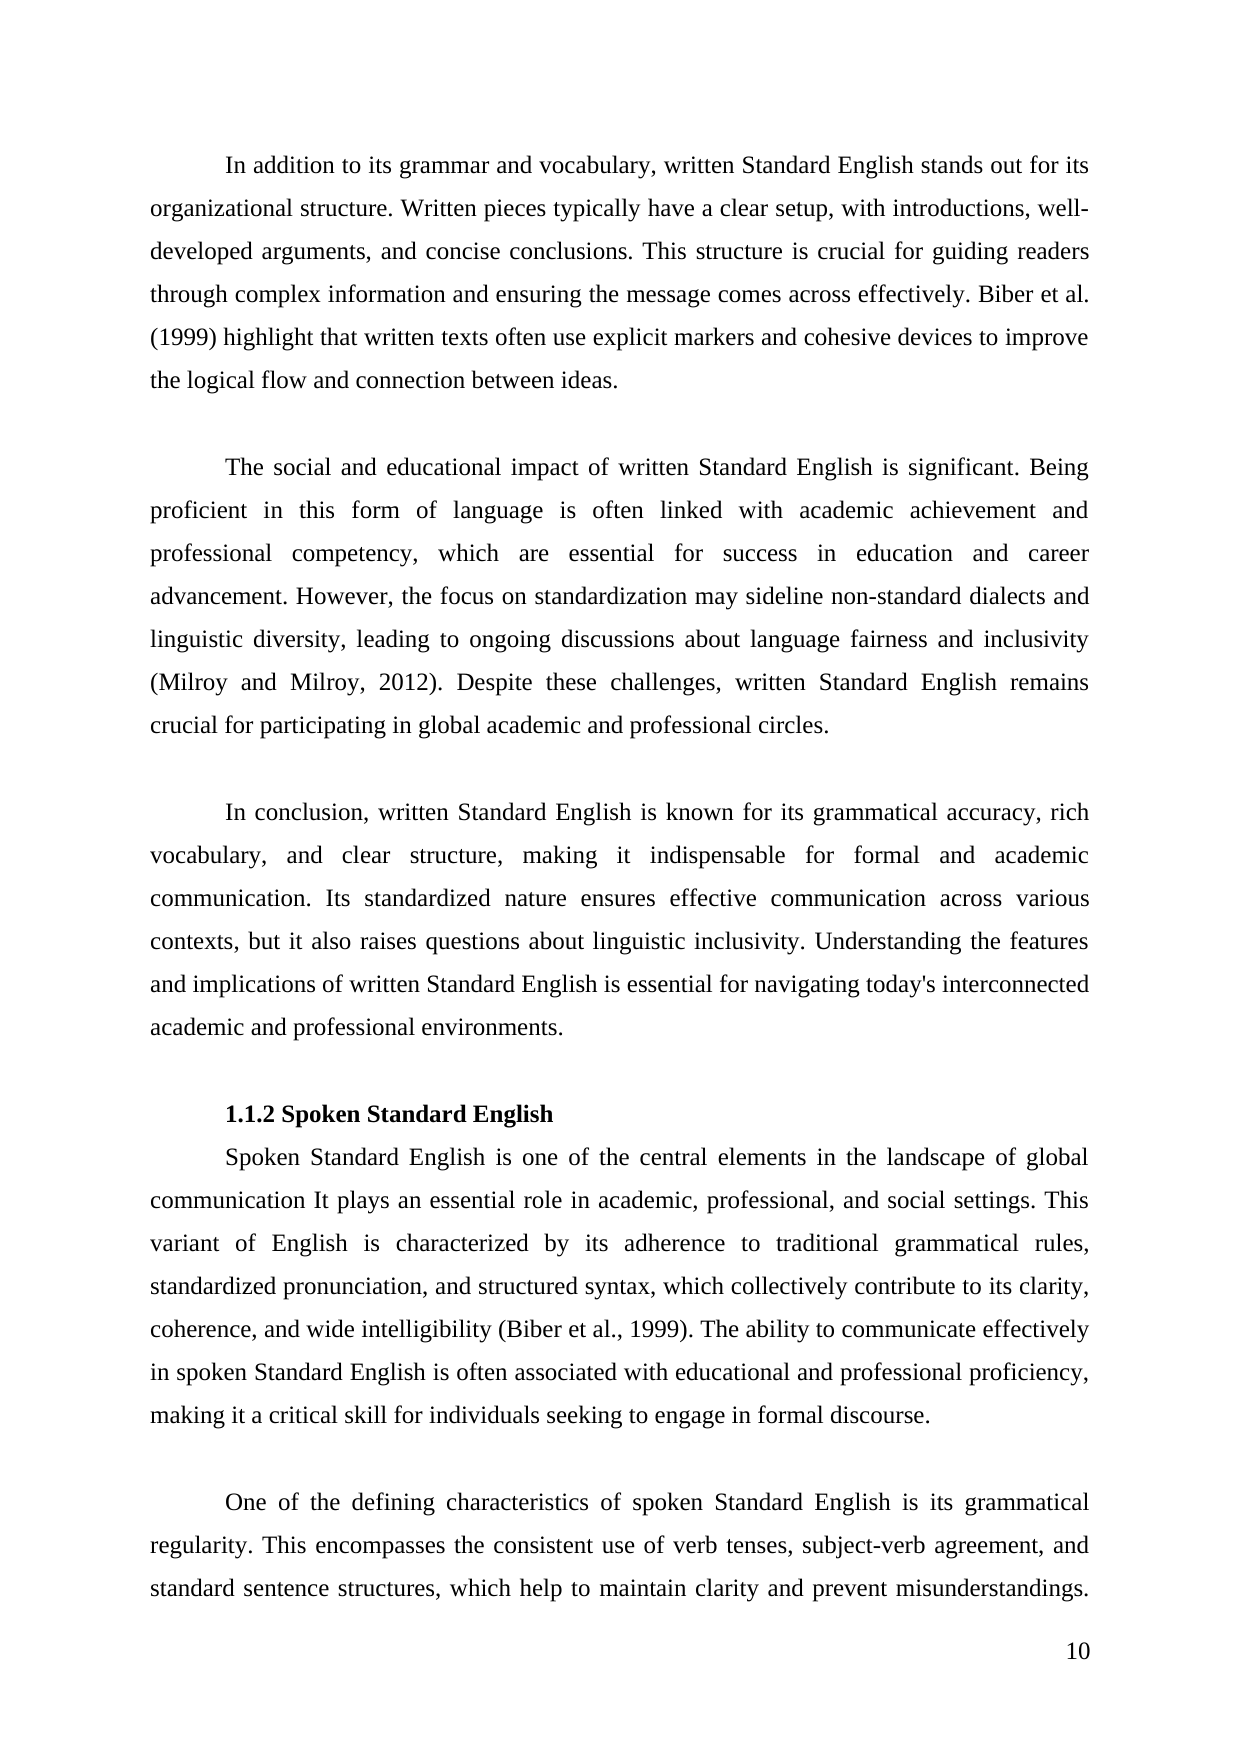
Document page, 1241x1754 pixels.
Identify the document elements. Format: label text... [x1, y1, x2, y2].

text Spoken Standard English is one of the central elements in the landscape of global communication It plays an essential role in academic, professional, and social settings. This variant of English is characterized by its adherence to traditional grammatical rules, standardized pronunciation, and structured syntax, which collectively contribute to its clarity, coherence, and wide intelligibility (Biber et al., 1999). The ability to communicate effectively in spoken Standard English is often associated with educational and professional proficiency, making it a critical skill for individuals seeking to engage in formal discourse. [150, 1142, 1090, 1429]
text The social and educational impact of written Standard English is significant. Being proficient in this form of language is often linked with academic achievement and professional competency, which are essential for success in education and career advancement. However, the focus on standardization may sideline non-standard dialects and linguistic diversity, leading to ongoing discussions about language fairness and inclusivity (Milroy and Milroy, 2012). Despite these challenges, written Standard English remains crucial for participating in global academic and professional circles. [150, 452, 1090, 739]
text In addition to its grammar and vocabulary, written Standard English stands out for its organizational structure. Written pieces typically have a clear setup, with introductions, well-developed arguments, and concise conclusions. This structure is crucial for guiding readers through complex information and ensuring the message comes across effectively. Biber et al. (1999) highlight that written texts often use explicit markers and cohesive devices to improve the logical flow and connection between ideas. [150, 150, 1090, 394]
text In conclusion, written Standard English is known for its grammatical accuracy, rich vocabulary, and clear structure, making it indispensable for formal and academic communication. Its standardized nature ensures effective communication across various contexts, but it also raises questions about linguistic inclusivity. Understanding the features and implications of written Standard English is essential for navigating today's interconnected academic and professional environments. [150, 797, 1090, 1041]
text 1.1.2 Spoken Standard English [150, 1099, 1090, 1127]
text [150, 1487, 1090, 1602]
